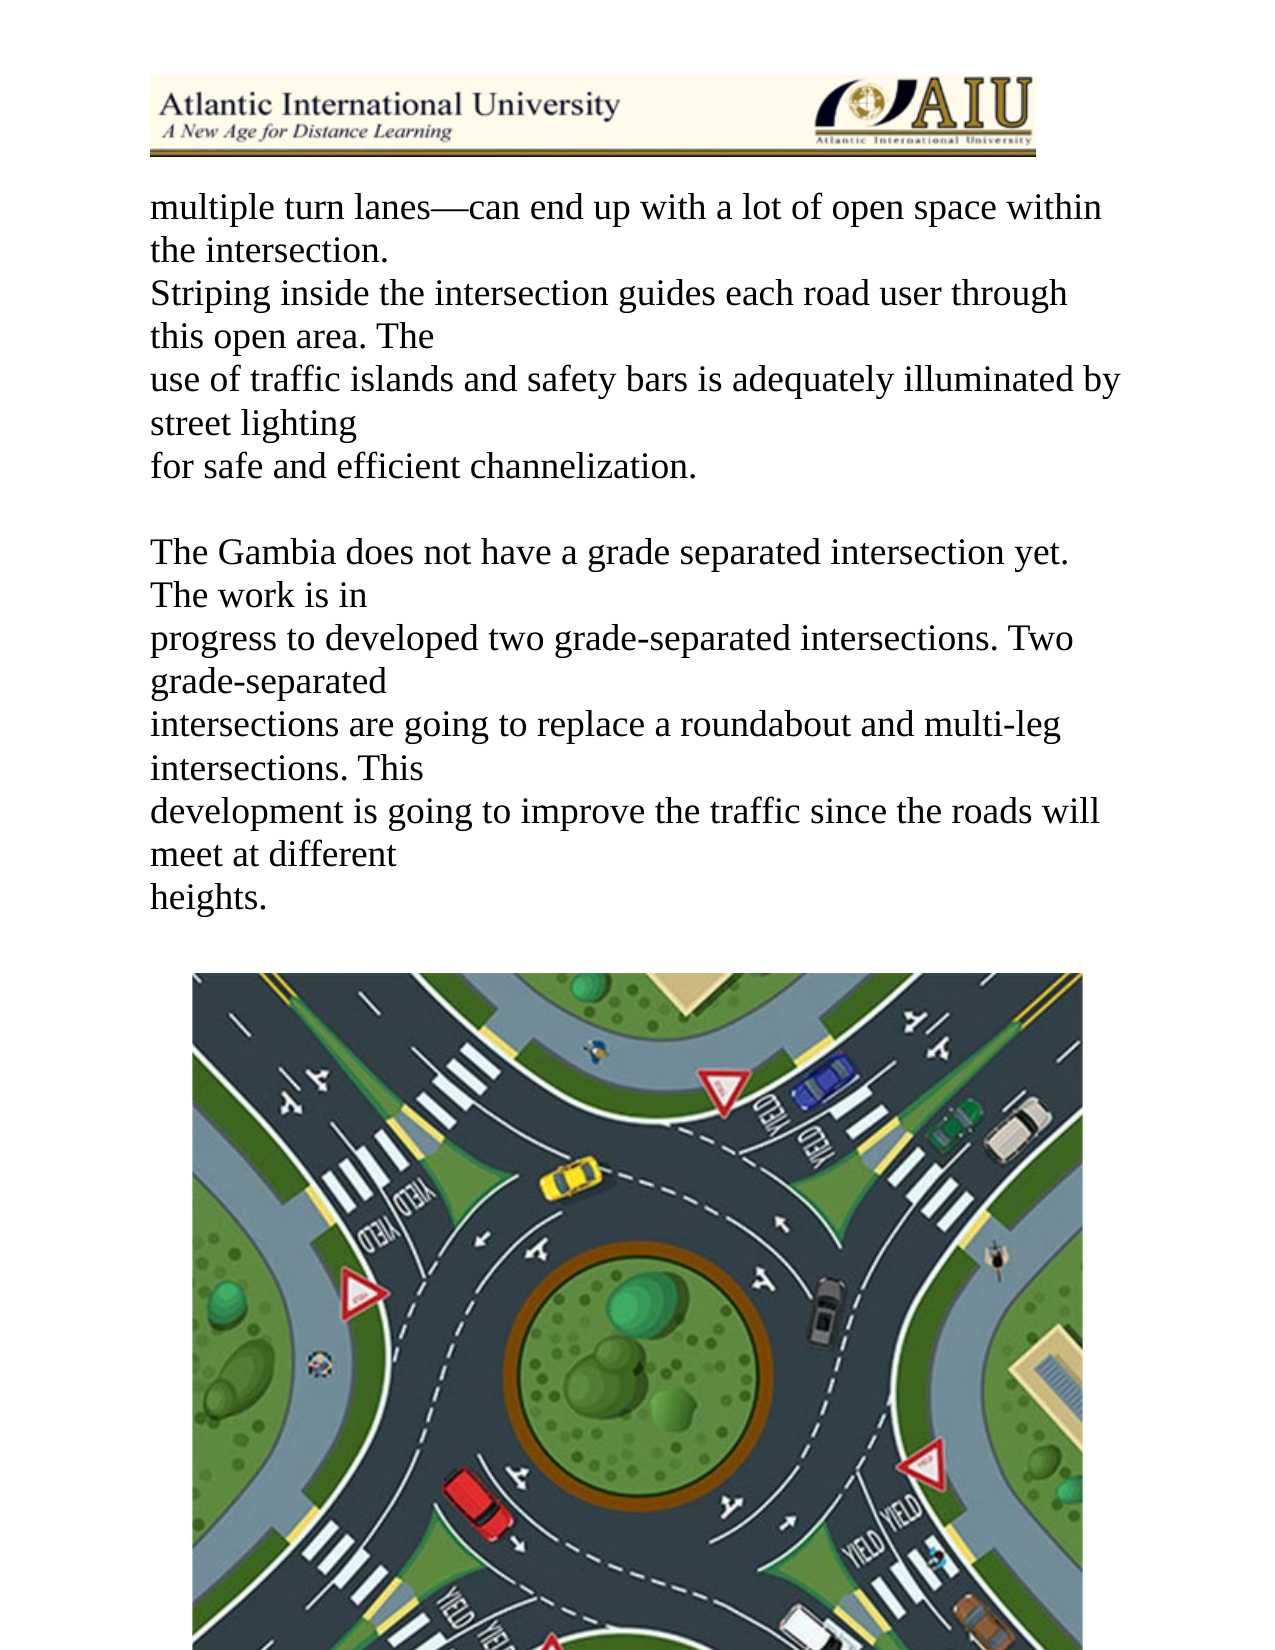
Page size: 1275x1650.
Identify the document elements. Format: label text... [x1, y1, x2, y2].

text multiple turn lanes—can end up with a lot of open space within the intersection. [150, 184, 1125, 271]
text intersections are going to replace a roundabout and multi-leg intersections. This [150, 702, 1125, 788]
text development is going to improve the traffic since the roads will meet at different [150, 788, 1125, 874]
text The Gambia does not have a grade separated intersection yet. The work is in [150, 529, 1125, 616]
text progress to developed two grade-separated intersections. Two grade-separated [150, 616, 1125, 702]
picture [192, 973, 1083, 1650]
text heights. [150, 874, 1125, 917]
picture [150, 75, 1037, 157]
text Striping inside the intersection guides each road user through this open area. The [150, 271, 1125, 357]
text use of traffic islands and safety bars is adequately illuminated by street lighting [150, 357, 1125, 443]
text for safe and efficient channelization. [150, 443, 1125, 486]
